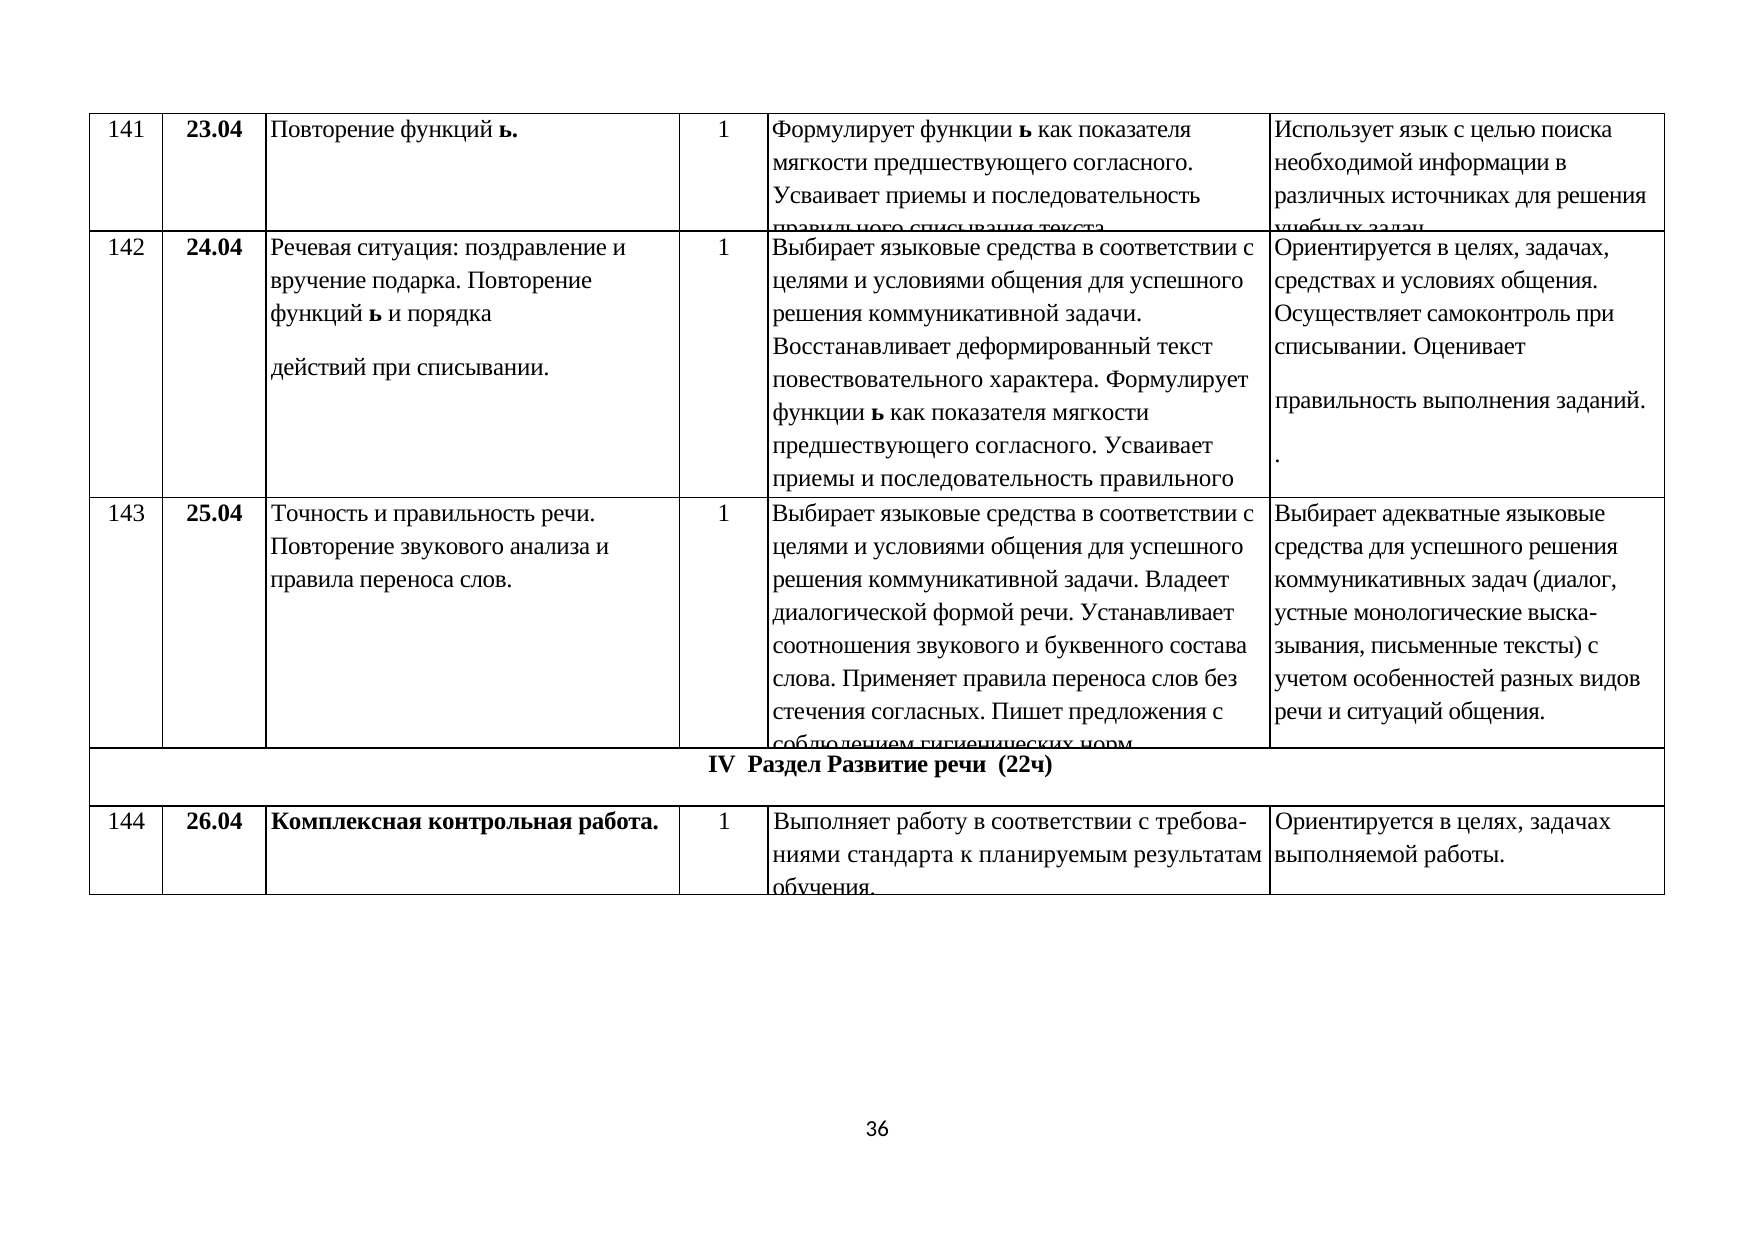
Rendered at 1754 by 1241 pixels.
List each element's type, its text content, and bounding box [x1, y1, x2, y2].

table_cell Речевая ситуация: поздравление и вручение подарка. Повторение функций ь и порядка действий при списывании. [267, 232, 679, 496]
table_cell Формулирует функции ь как показателя мягкости предшествующего согласного. Усваивает приемы и последовательность правильного списывания текста. [769, 114, 1269, 230]
table_cell 142 [90, 232, 162, 496]
table_cell 23.04 [163, 114, 265, 230]
table_cell Повторение функций ь. [267, 114, 679, 230]
table_cell Точность и правильность речи. Повторение звукового анализа и правила переноса слов. [267, 498, 679, 747]
table_cell Комплексная контрольная работа. [267, 807, 679, 894]
table_cell 25.04 [163, 498, 265, 747]
table_cell Выбирает языковые средства в соответствии с целями и условиями общения для успешного решения коммуникативной задачи. Владеет диалогической формой речи. Устанавливает соотношения звукового и буквенного состава слова. Применяет правила переноса слов без стечения согласных. Пишет предложения с соблюдением гигиенических норм. [769, 498, 1269, 747]
table_cell Ориентируется в целях, задачах, средствах и условиях общения. Осуществляет самоконтроль при списывании. Оценивает правильность выполнения заданий. . [1271, 232, 1664, 496]
table_cell 141 [90, 114, 162, 230]
table_cell 144 [90, 807, 162, 894]
table_cell IV Раздел Развитие речи (22ч) [90, 749, 1664, 805]
table_cell 26.04 [163, 807, 265, 894]
table_cell Выбирает адекватные языковые средства для успешного решения коммуникативных задач (диалог, устные монологические высказывания, письменные тексты) с учетом особенностей разных видов речи и ситуаций общения. [1271, 498, 1664, 747]
table_cell Выполняет работу в соответствии с требованиями стандарта к планируемым результатам обучения. [769, 807, 1269, 894]
table_cell 1 [680, 114, 767, 230]
table_cell 143 [90, 498, 162, 747]
table_cell 24.04 [163, 232, 265, 496]
table_cell 1 [680, 807, 767, 894]
table_cell Выбирает языковые средства в соответствии с целями и условиями общения для успешного решения коммуникативной задачи. Восстанавливает деформированный текст повествовательного характера. Формулирует функции ь как показателя мягкости предшествующего согласного. Усваивает приемы и последовательность правильного списывания текста. [769, 232, 1269, 496]
table_cell 1 [680, 498, 767, 747]
table_cell Ориентируется в целях, задачах выполняемой работы. [1271, 807, 1664, 894]
table_cell 1 [680, 232, 767, 496]
table_cell Использует язык с целью поиска необходимой информации в различных источниках для решения учебных задач. [1271, 114, 1664, 230]
